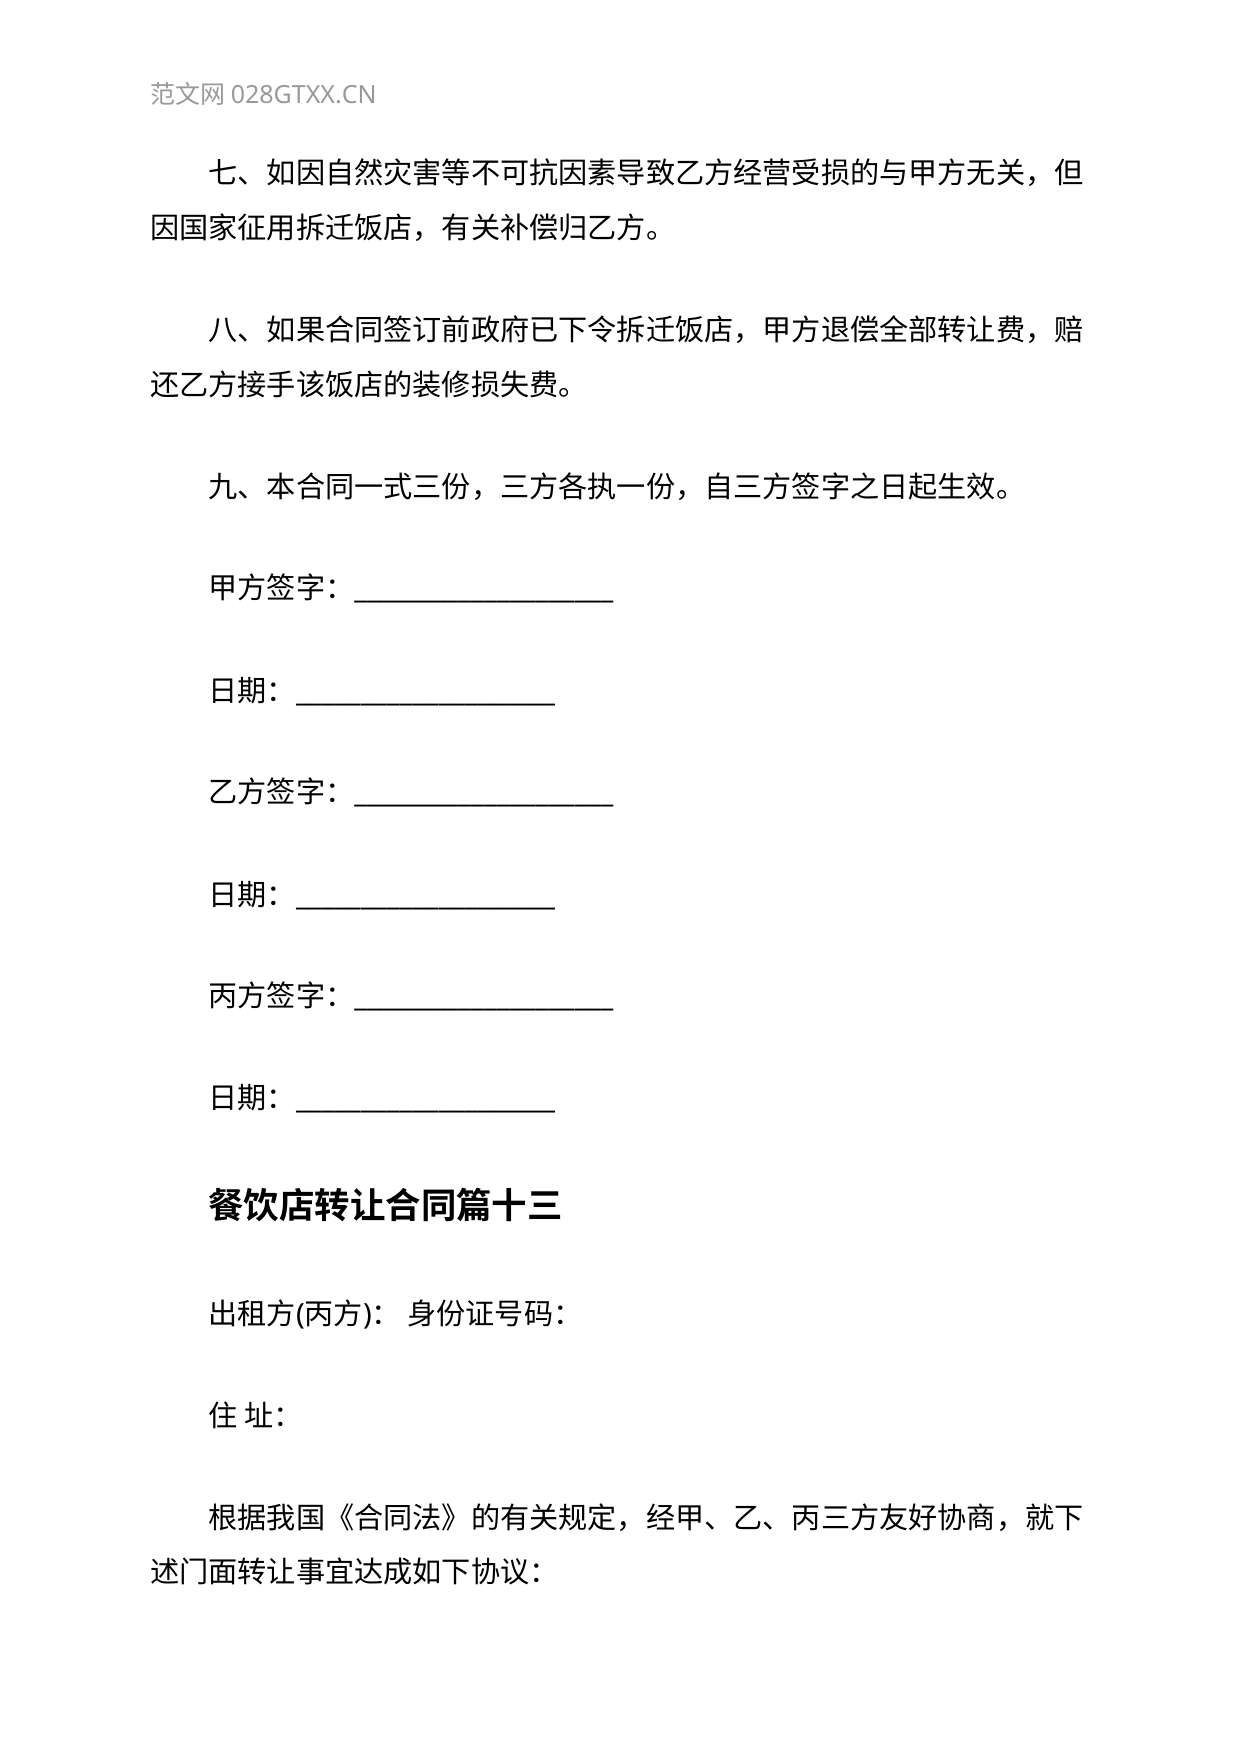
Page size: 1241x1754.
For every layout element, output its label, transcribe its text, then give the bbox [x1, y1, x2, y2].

text 日期：____________________ [150, 871, 1090, 913]
text 根据我国《合同法》的有关规定，经甲、乙、丙三方友好协商，就下述门面转让事宜达成如下协议： [150, 1494, 1090, 1591]
text 餐饮店转让合同篇十三 [150, 1177, 1090, 1228]
text 出租方(丙方)： 身份证号码： [150, 1290, 1090, 1333]
text 七、如因自然灾害等不可抗因素导致乙方经营受损的与甲方无关，但因国家征用拆迁饭店，有关补偿归乙方。 [150, 150, 1090, 247]
text 丙方签字：____________________ [150, 973, 1090, 1015]
text 九、本合同一式三份，三方各执一份，自三方签字之日起生效。 [150, 463, 1090, 506]
text 住 址： [150, 1392, 1090, 1435]
text 日期：____________________ [150, 1075, 1090, 1117]
text 乙方签字：____________________ [150, 769, 1090, 811]
text 八、如果合同签订前政府已下令拆迁饭店，甲方退偿全部转让费，赔还乙方接手该饭店的装修损失费。 [150, 307, 1090, 404]
text 甲方签字：____________________ [150, 565, 1090, 607]
text 日期：____________________ [150, 667, 1090, 709]
